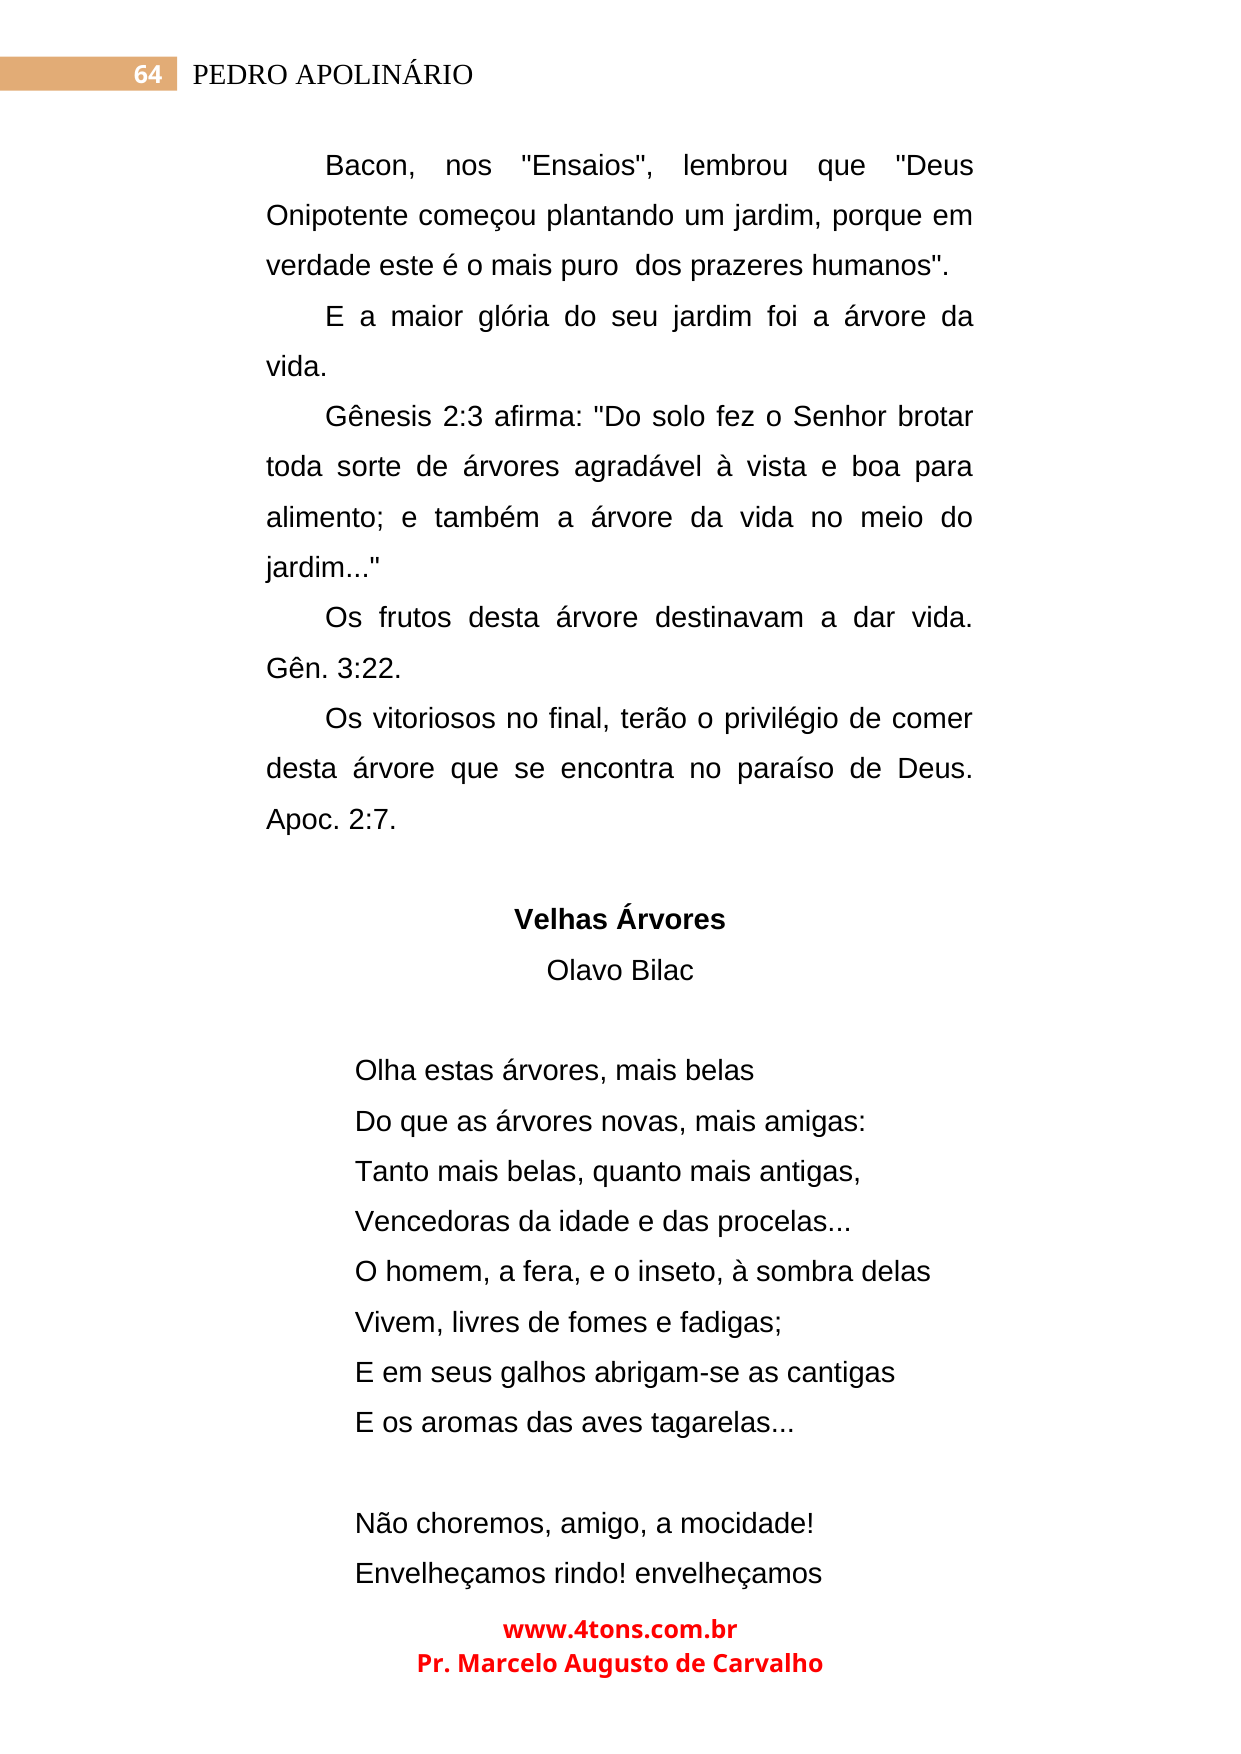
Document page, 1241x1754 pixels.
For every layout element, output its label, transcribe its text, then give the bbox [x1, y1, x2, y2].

text Vivem, livres de fomes e fadigas; [266, 1305, 974, 1338]
text Gênesis 2:3 afirma: "Do solo fez o Senhor brotar toda sorte de árvores agradável à vista e boa para alimento; e também a árvore da vida no meio do jardim..." [266, 399, 974, 584]
text Velhas Árvores [266, 902, 974, 936]
text Olha estas árvores, mais belas [266, 1053, 974, 1087]
text E os aromas das aves tagarelas... [266, 1405, 974, 1439]
text Não choremos, amigo, a mocidade! [266, 1506, 974, 1539]
text Os frutos desta árvore destinavam a dar vida. Gên. 3:22. [266, 600, 974, 684]
text E em seus galhos abrigam-se as cantigas [266, 1355, 974, 1389]
text Bacon, nos "Ensaios", lembrou que "Deus Onipotente começou plantando um jardim, porque em verdade este é o mais puro dos prazeres humanos". [266, 148, 974, 282]
text Os vitoriosos no final, terão o privilégio de comer desta árvore que se encontra no paraíso de Deus. Apoc. 2:7. [266, 701, 974, 835]
text E a maior glória do seu jardim foi a árvore da vida. [266, 298, 974, 382]
text Tanto mais belas, quanto mais antigas, [266, 1154, 974, 1187]
text Olavo Bilac [266, 953, 974, 986]
text O homem, a fera, e o inseto, à sombra delas [266, 1254, 974, 1288]
text Do que as árvores novas, mais amigas: [266, 1103, 974, 1137]
text Vencedoras da idade e das procelas... [266, 1204, 974, 1238]
text Envelheçamos rindo! envelheçamos [266, 1556, 974, 1590]
